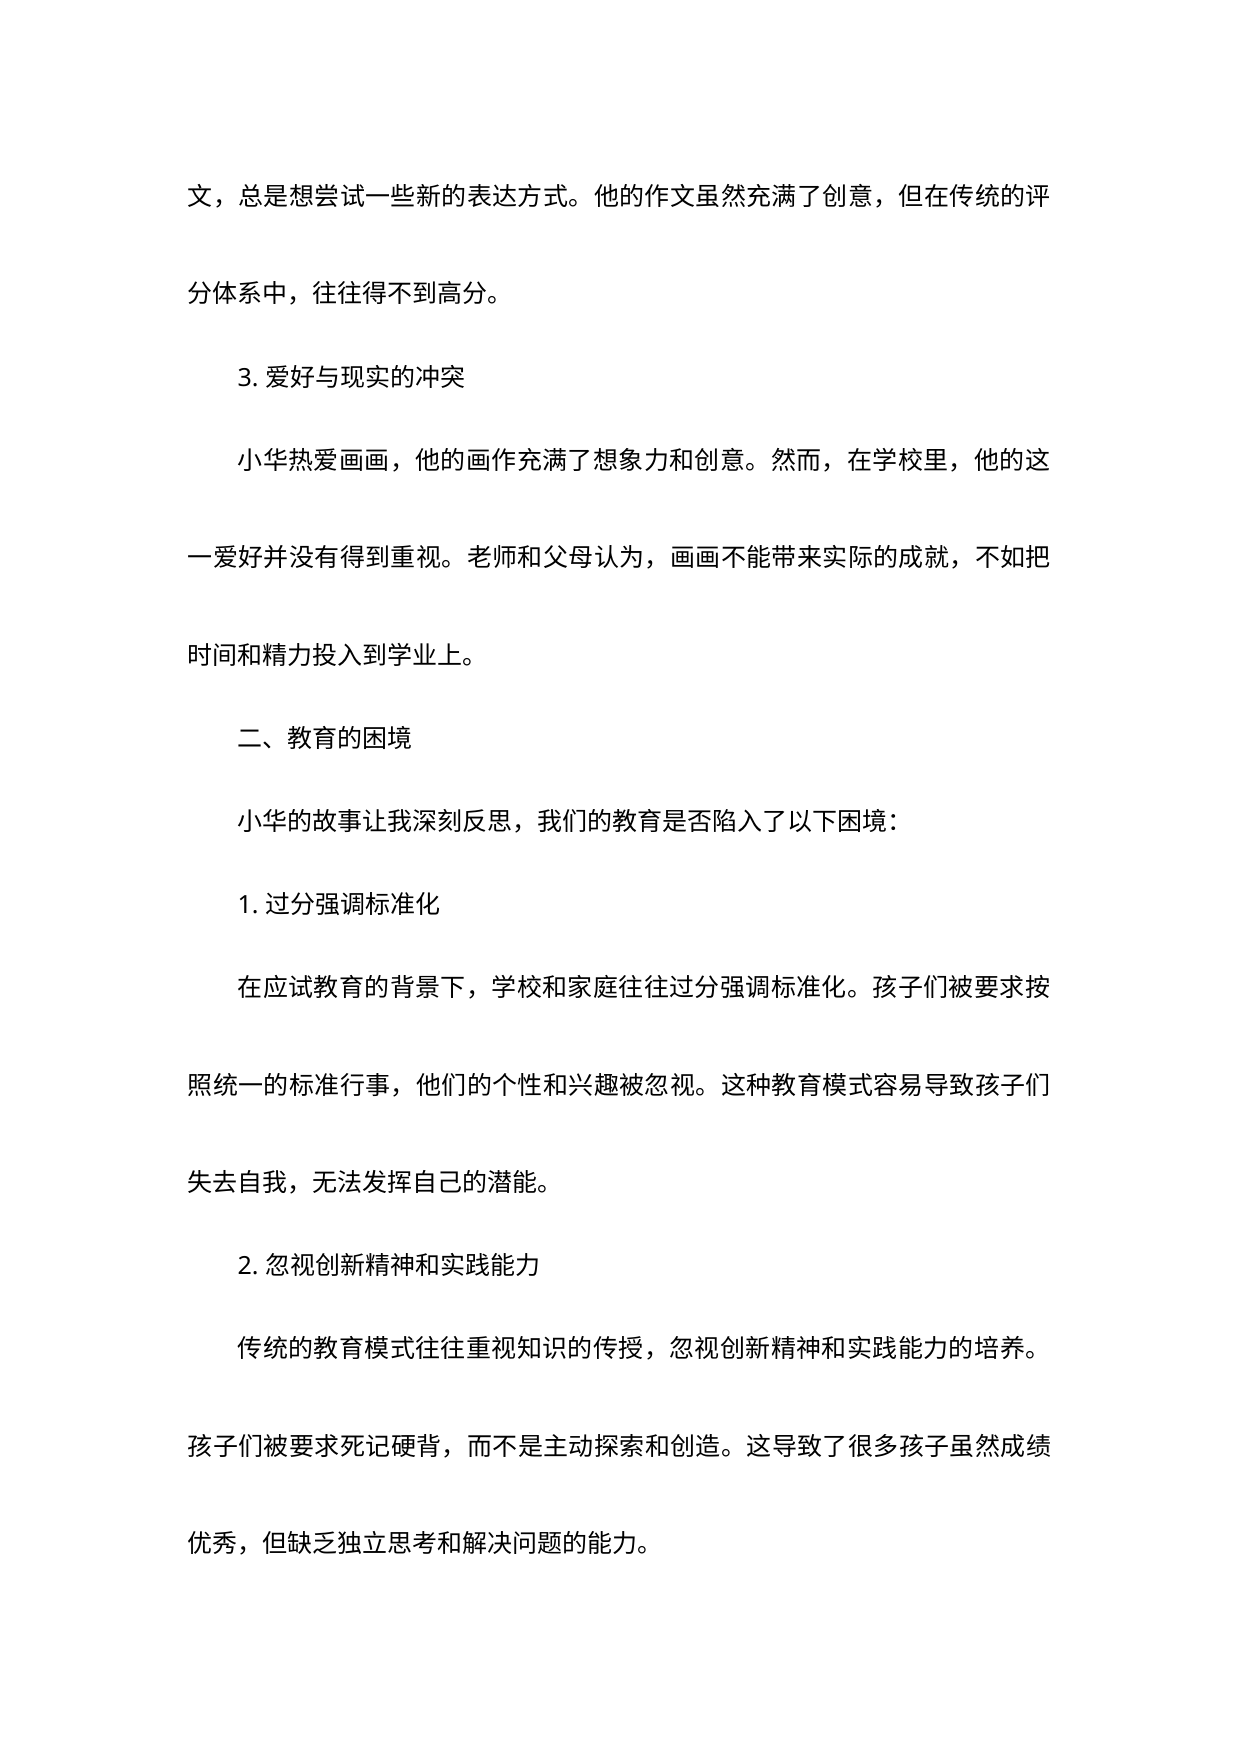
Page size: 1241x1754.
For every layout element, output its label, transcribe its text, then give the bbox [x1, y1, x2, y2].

text 小华热爱画画，他的画作充满了想象力和创意。然而，在学校里，他的这一爱好并没有得到重视。老师和父母认为，画画不能带来实际的成就，不如把时间和精力投入到学业上。 [187, 426, 1053, 686]
text 在应试教育的背景下，学校和家庭往往过分强调标准化。孩子们被要求按照统一的标准行事，他们的个性和兴趣被忽视。这种教育模式容易导致孩子们失去自我，无法发挥自己的潜能。 [187, 953, 1053, 1213]
text 二、教育的困境 [187, 704, 1053, 769]
text 1. 过分强调标准化 [187, 870, 1053, 935]
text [187, 162, 1053, 324]
text 小华的故事让我深刻反思，我们的教育是否陷入了以下困境： [187, 787, 1053, 852]
text 3. 爱好与现实的冲突 [187, 343, 1053, 408]
text 传统的教育模式往往重视知识的传授，忽视创新精神和实践能力的培养。孩子们被要求死记硬背，而不是主动探索和创造。这导致了很多孩子虽然成绩优秀，但缺乏独立思考和解决问题的能力。 [187, 1314, 1053, 1574]
text 2. 忽视创新精神和实践能力 [187, 1231, 1053, 1296]
